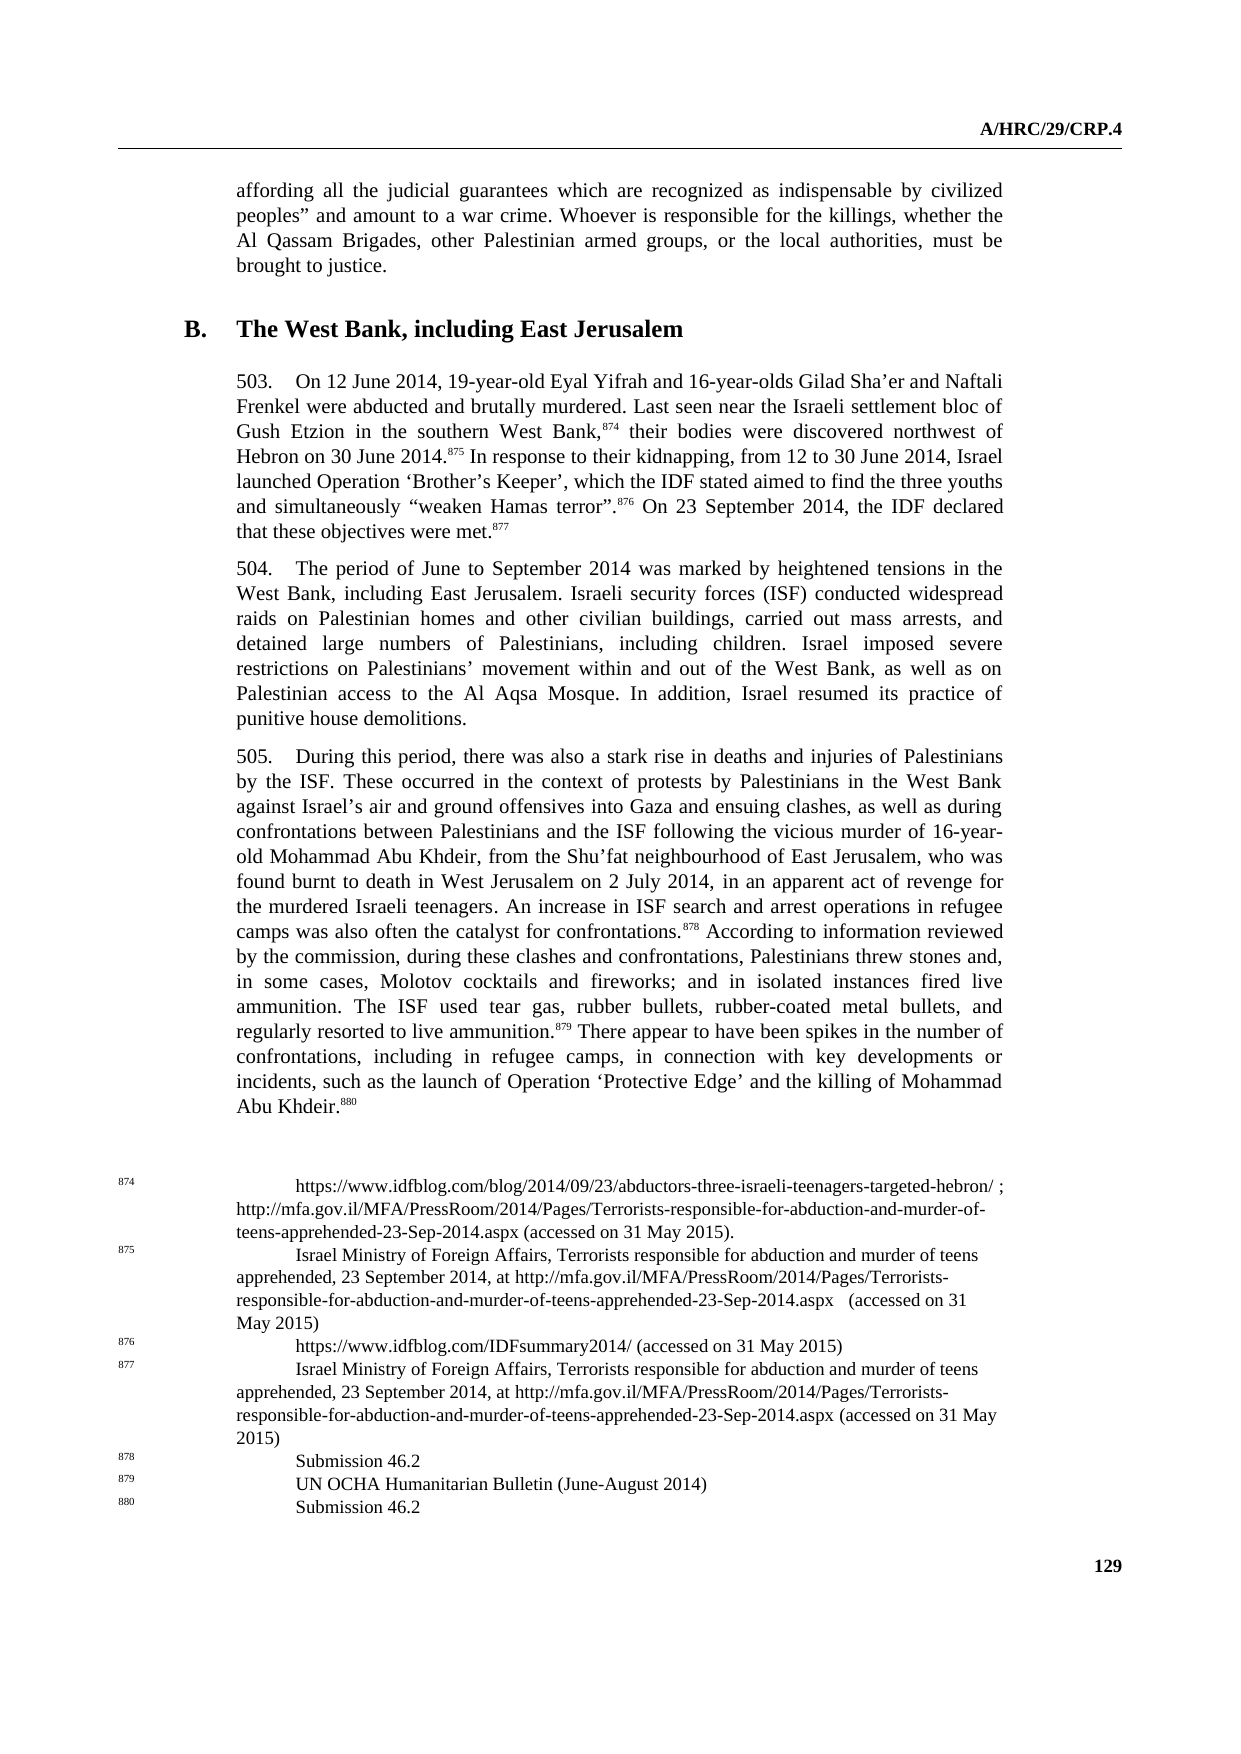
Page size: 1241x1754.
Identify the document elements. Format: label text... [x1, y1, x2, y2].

text B. The West Bank, including East Jerusalem [118, 315, 1004, 343]
text 504. The period of June to September 2014 was marked by heightened tensions in the West Bank, including East Jerusalem. Israeli security forces (ISF) conducted widespread raids on Palestinian homes and other civilian buildings, carried out mass arrests, and detained large numbers of Palestinians, including children. Israel imposed severe restrictions on Palestinians’ movement within and out of the West Bank, as well as on Palestinian access to the Al Aqsa Mosque. In addition, Israel resumed its practice of punitive house demolitions. [236, 555, 1004, 730]
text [236, 177, 1004, 277]
text 503. On 12 June 2014, 19-year-old Eyal Yifrah and 16-year-olds Gilad Sha’er and Naftali Frenkel were abducted and brutally murdered. Last seen near the Israeli settlement bloc of Gush Etzion in the southern West Bank, their bodies were discovered northwest of Hebron on 30 June 2014. In response to their kidnapping, from 12 to 30 June 2014, Israel launched Operation ‘Brother’s Keeper’, which the IDF stated aimed to find the three youths and simultaneously “weaken Hamas terror”. On 23 September 2014, the IDF declared that these objectives were met. [236, 368, 1004, 543]
text 505. During this period, there was also a stark rise in deaths and injuries of Palestinians by the ISF. These occurred in the context of protests by Palestinians in the West Bank against Israel’s air and ground offensives into Gaza and ensuing clashes, as well as during confrontations between Palestinians and the ISF following the vicious murder of 16-year-old Mohammad Abu Khdeir, from the Shu’fat neighbourhood of East Jerusalem, who was found burnt to death in West Jerusalem on 2 July 2014, in an apparent act of revenge for the murdered Israeli teenagers. An increase in ISF search and arrest operations in refugee camps was also often the catalyst for confrontations. According to information reviewed by the commission, during these clashes and confrontations, Palestinians threw stones and, in some cases, Molotov cocktails and fireworks; and in isolated instances fired live ammunition. The ISF used tear gas, rubber bullets, rubber-coated metal bullets, and regularly resorted to live ammunition. There appear to have been spikes in the number of confrontations, including in refugee camps, in connection with key developments or incidents, such as the launch of Operation ‘Protective Edge’ and the killing of Mohammad Abu Khdeir. [236, 743, 1004, 1118]
